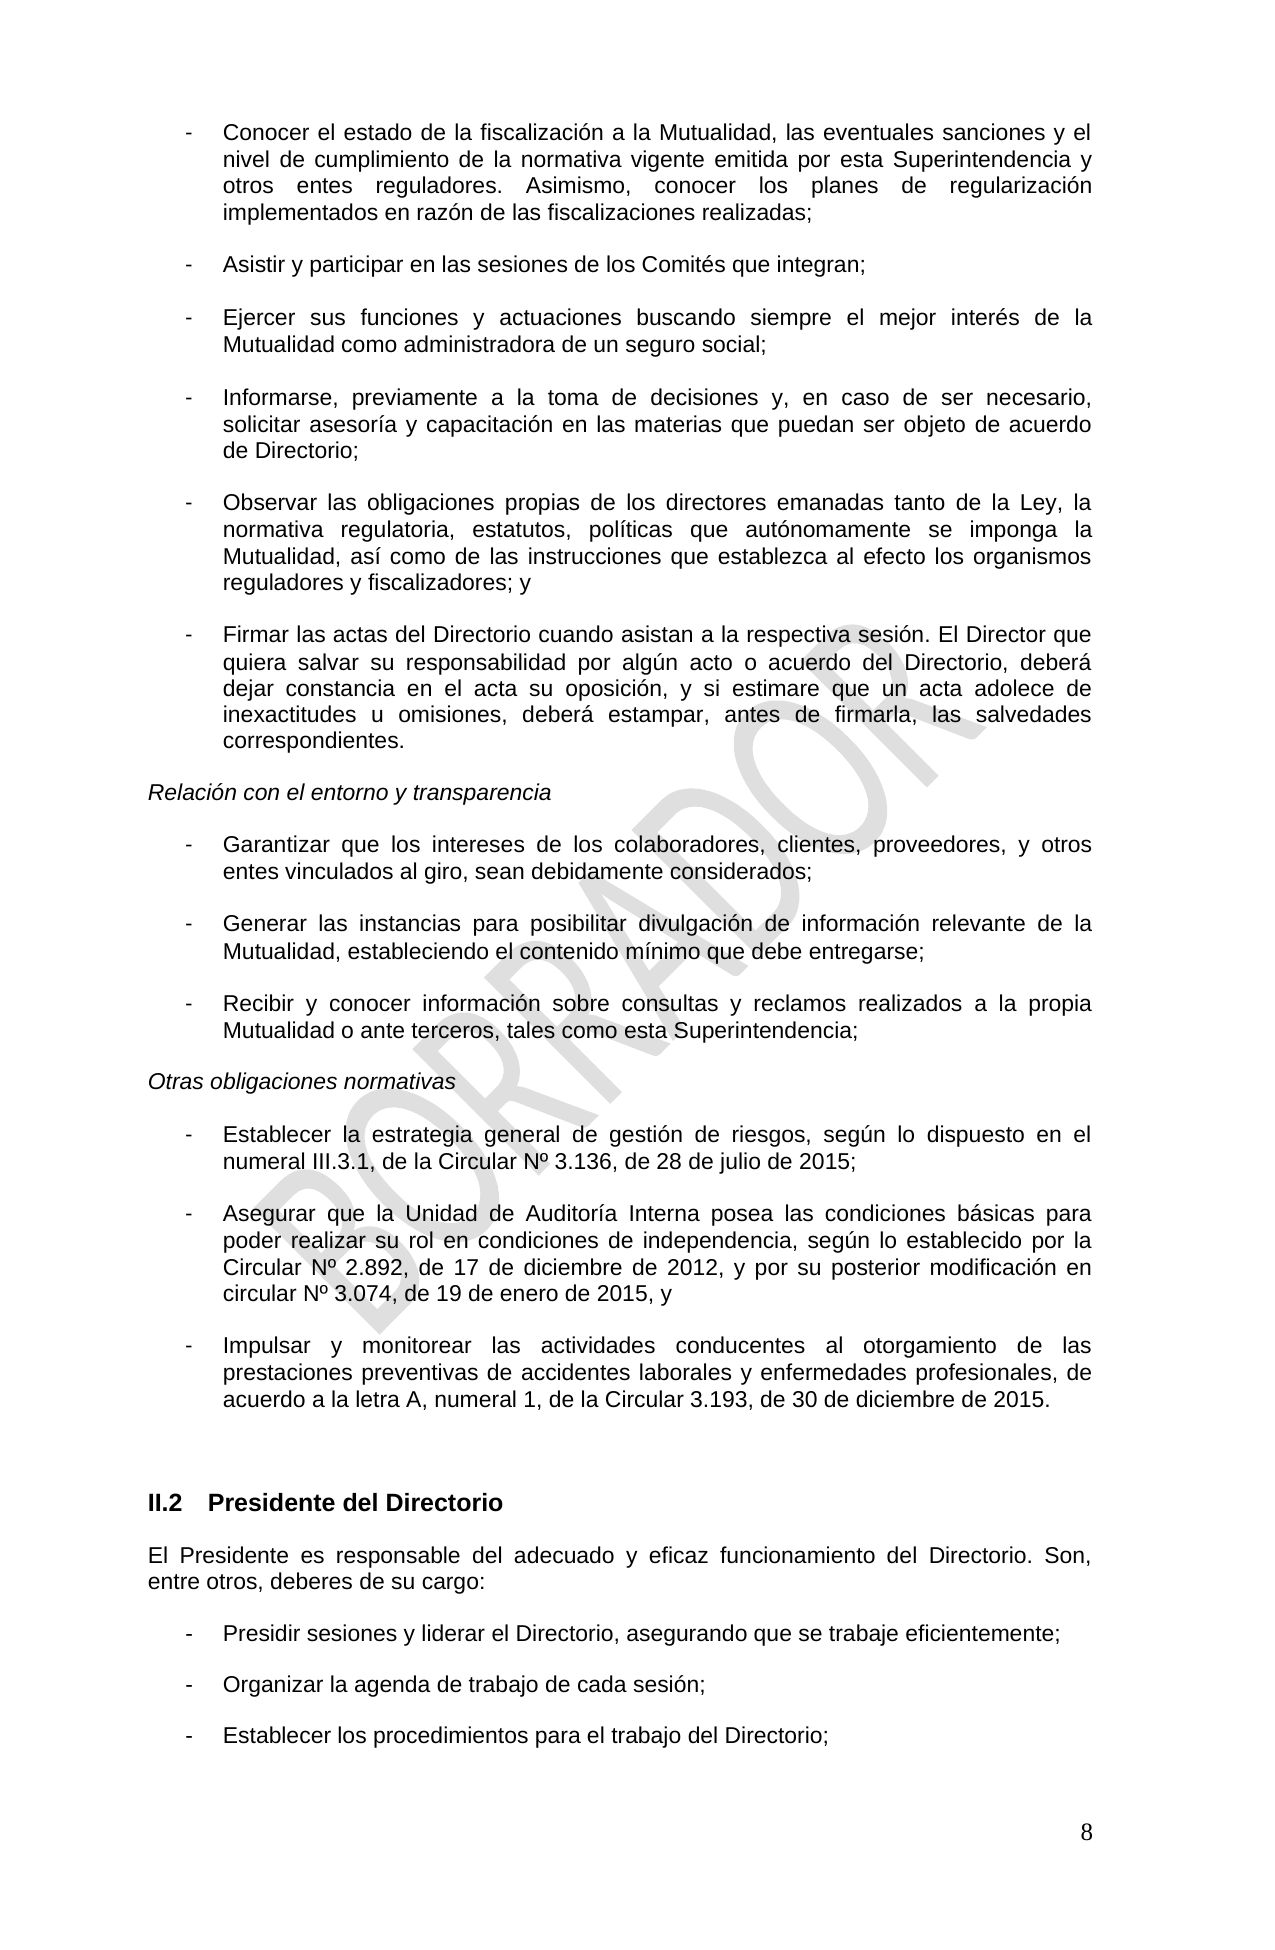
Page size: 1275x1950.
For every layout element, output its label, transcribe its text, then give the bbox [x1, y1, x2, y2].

list Observar las obligaciones propias de los directores emanadas tanto de la Ley, la normativa regulatoria, estatutos, políticas que autónomamente se imponga la Mutualidad, así como de las instrucciones que establezca al efecto los organismos reguladores y fiscalizadores; y [185, 488, 1093, 595]
list Establecer los procedimientos para el trabajo del Directorio; [185, 1722, 1093, 1749]
text El Presidente es responsable del adecuado y eficaz funcionamiento del Directorio. Son, entre otros, deberes de su cargo: [148, 1542, 1093, 1595]
subtitle Presidente del Directorio [148, 1488, 1093, 1517]
list Garantizar que los intereses de los colaboradores, clientes, proveedores, y otros entes vinculados al giro, sean debidamente considerados; [185, 830, 1093, 884]
list Generar las instancias para posibilitar divulgación de información relevante de la Mutualidad, estableciendo el contenido mínimo que debe entregarse; [185, 909, 1093, 964]
text Otras obligaciones normativas [148, 1068, 1093, 1095]
list Recibir y conocer información sobre consultas y reclamos realizados a la propia Mutualidad o ante terceros, tales como esta Superintendencia; [185, 989, 1093, 1043]
list Conocer el estado de la fiscalización a la Mutualidad, las eventuales sanciones y el nivel de cumplimiento de la normativa vigente emitida por esta Superintendencia y otros entes reguladores. Asimismo, conocer los planes de regularización implementados en razón de las fiscalizaciones realizadas; [185, 118, 1093, 225]
list Informarse, previamente a la toma de decisiones y, en caso de ser necesario, solicitar asesoría y capacitación en las materias que puedan ser objeto de acuerdo de Directorio; [185, 383, 1093, 463]
text Relación con el entorno y transparencia [148, 779, 1093, 805]
list Establecer la estrategia general de gestión de riesgos, según lo dispuesto en el numeral III.3.1, de la Circular Nº 3.136, de 28 de julio de 2015; [185, 1120, 1093, 1174]
list Organizar la agenda de trabajo de cada sesión; [185, 1671, 1093, 1697]
list Firmar las actas del Directorio cuando asistan a la respectiva sesión. El Director que quiera salvar su responsabilidad por algún acto o acuerdo del Directorio, deberá dejar constancia en el acta su oposición, y si estimare que un acta adolece de inexactitudes u omisiones, deberá estampar, antes de firmarla, las salvedades correspondientes. [185, 620, 1093, 754]
list Asegurar que la Unidad de Auditoría Interna posea las condiciones básicas para poder realizar su rol en condiciones de independencia, según lo establecido por la Circular Nº 2.892, de 17 de diciembre de 2012, y por su posterior modificación en circular Nº 3.074, de 19 de enero de 2015, y [185, 1199, 1093, 1306]
list Impulsar y monitorear las actividades conducentes al otorgamiento de las prestaciones preventivas de accidentes laborales y enfermedades profesionales, de acuerdo a la letra A, numeral 1, de la Circular 3.193, de 30 de diciembre de 2015. [185, 1331, 1093, 1412]
list Presidir sesiones y liderar el Directorio, asegurando que se trabaje eficientemente; [185, 1620, 1093, 1646]
list Ejercer sus funciones y actuaciones buscando siempre el mejor interés de la Mutualidad como administradora de un seguro social; [185, 303, 1093, 358]
list Asistir y participar en las sesiones de los Comités que integran; [185, 250, 1093, 278]
